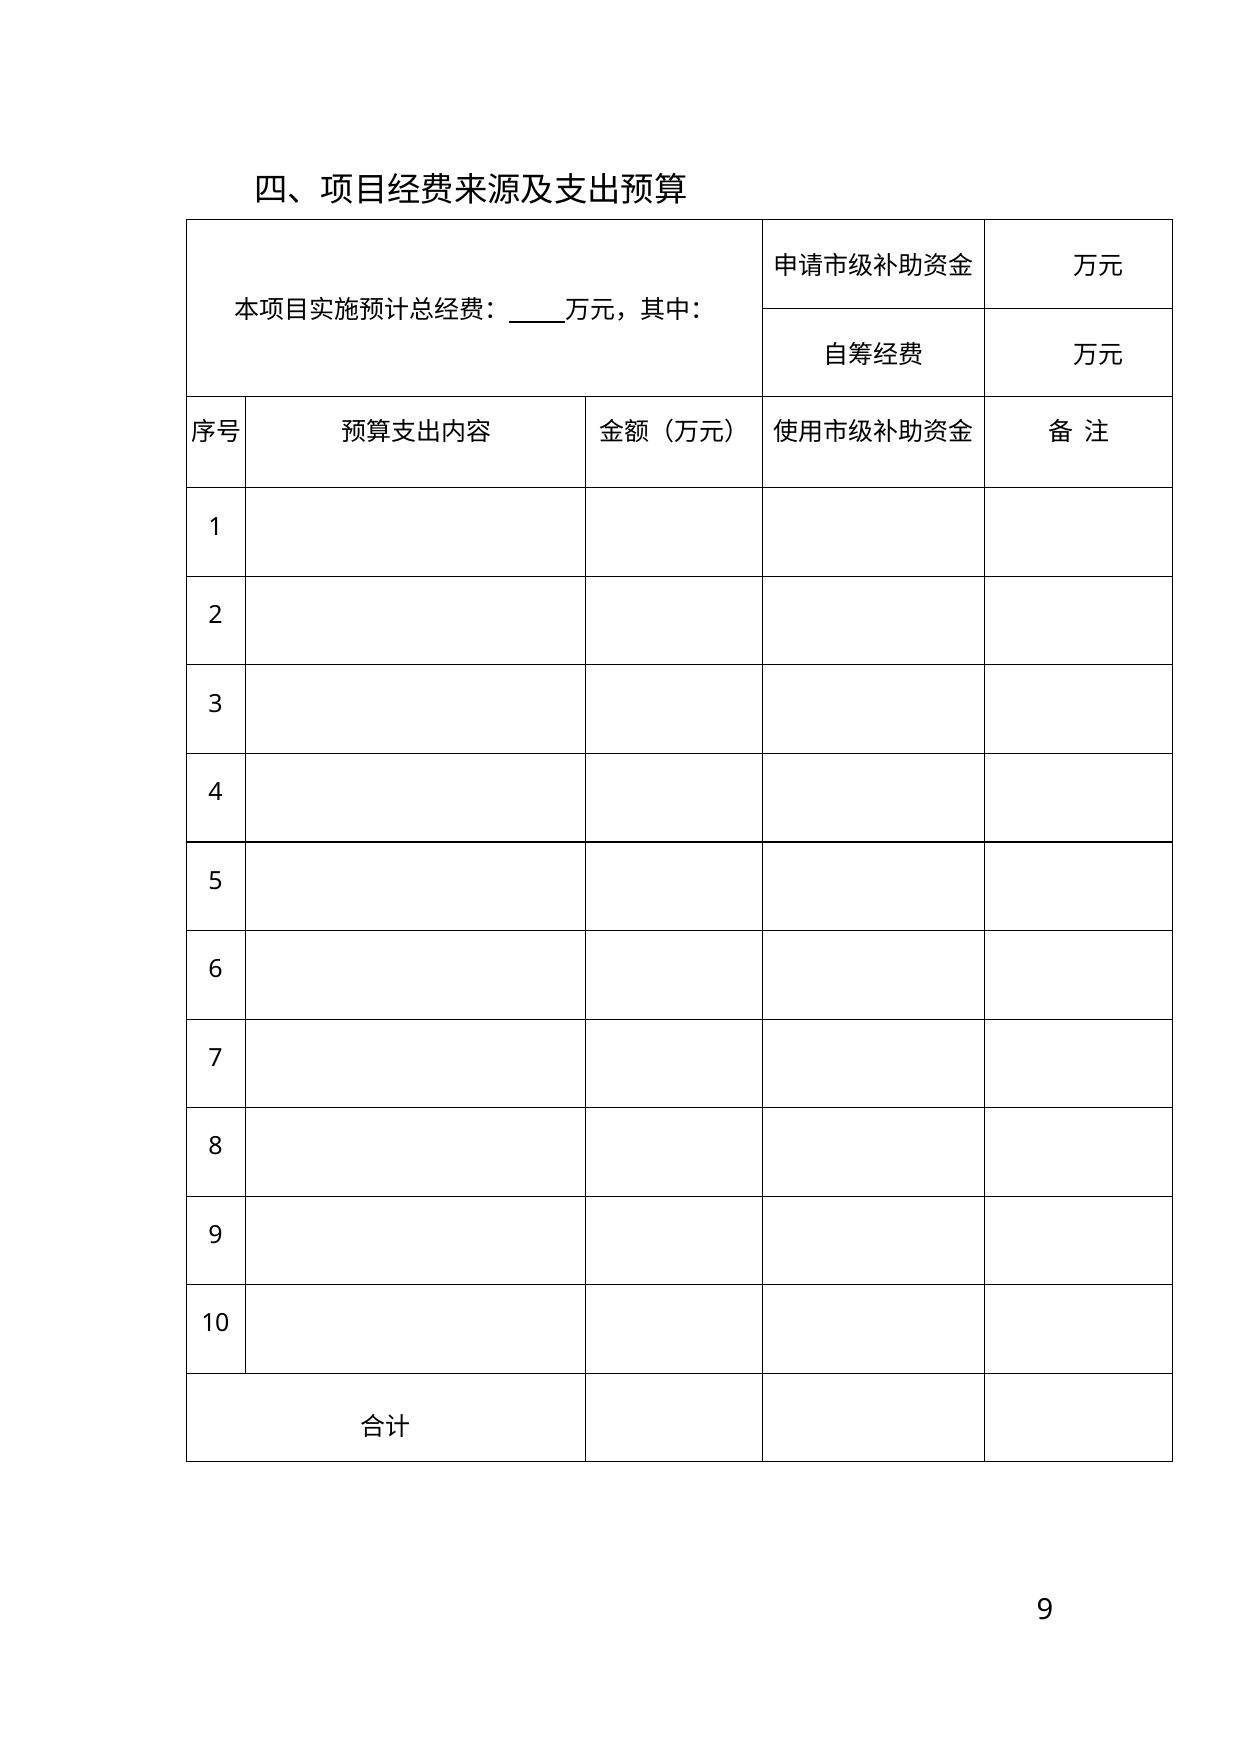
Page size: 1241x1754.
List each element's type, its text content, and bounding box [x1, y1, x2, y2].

table_cell 预算支出内容 [246, 397, 585, 487]
table_cell [586, 1020, 762, 1107]
table_cell 金额（万元） [586, 397, 762, 487]
table_cell [246, 754, 585, 841]
table_cell 使用市级补助资金 [763, 397, 984, 487]
table_cell [985, 754, 1172, 841]
table_cell 7 [187, 1020, 245, 1107]
table_cell [763, 1108, 984, 1196]
table_cell 10 [187, 1285, 245, 1373]
table_cell [985, 1285, 1172, 1373]
table_cell 备 注 [985, 397, 1172, 487]
table_cell [985, 1020, 1172, 1107]
table_cell [985, 843, 1172, 930]
table_cell [763, 1197, 984, 1284]
table_cell [586, 1374, 762, 1461]
table_cell 8 [187, 1108, 245, 1196]
table_cell [246, 1197, 585, 1284]
table_cell [586, 665, 762, 753]
table_cell [246, 1020, 585, 1107]
table_cell [763, 754, 984, 841]
table_cell [246, 577, 585, 664]
table_cell [246, 1108, 585, 1196]
table_cell 2 [187, 577, 245, 664]
table_cell [763, 1285, 984, 1373]
table_cell 5 [187, 843, 245, 930]
table_cell [246, 1285, 585, 1373]
table_cell 序号 [187, 397, 245, 487]
table_cell 自筹经费 [763, 309, 984, 396]
table_header 申请市级补助资金 [763, 220, 984, 307]
table_cell [763, 665, 984, 753]
table_cell [586, 754, 762, 841]
table_cell [985, 931, 1172, 1018]
table_cell [586, 577, 762, 664]
table_cell 3 [187, 665, 245, 753]
table_cell [985, 488, 1172, 576]
table_cell [246, 488, 585, 576]
table_cell [985, 1374, 1172, 1461]
table_cell [763, 1374, 984, 1461]
table_header 万元 [985, 220, 1172, 307]
table_cell [246, 665, 585, 753]
table_cell [586, 1285, 762, 1373]
table_cell [763, 577, 984, 664]
table_cell 合计 [187, 1374, 585, 1461]
table_cell [246, 931, 585, 1018]
table_cell 1 [187, 488, 245, 576]
table_cell [763, 488, 984, 576]
table_cell 4 [187, 754, 245, 841]
table_cell [586, 1108, 762, 1196]
table_header 本项目实施预计总经费： 万元，其中： [187, 220, 762, 396]
table_cell 万元 [985, 309, 1172, 396]
table_cell [246, 843, 585, 930]
text 四、项目经费来源及支出预算 [187, 154, 1053, 219]
table_cell [985, 577, 1172, 664]
table_cell [586, 488, 762, 576]
table_cell [763, 931, 984, 1018]
table_cell [763, 843, 984, 930]
table_cell 9 [187, 1197, 245, 1284]
table_cell [586, 843, 762, 930]
table_cell [586, 1197, 762, 1284]
table_cell [985, 665, 1172, 753]
table_cell [985, 1197, 1172, 1284]
table_cell 6 [187, 931, 245, 1018]
table_cell [763, 1020, 984, 1107]
table_cell [586, 931, 762, 1018]
table_cell [985, 1108, 1172, 1196]
